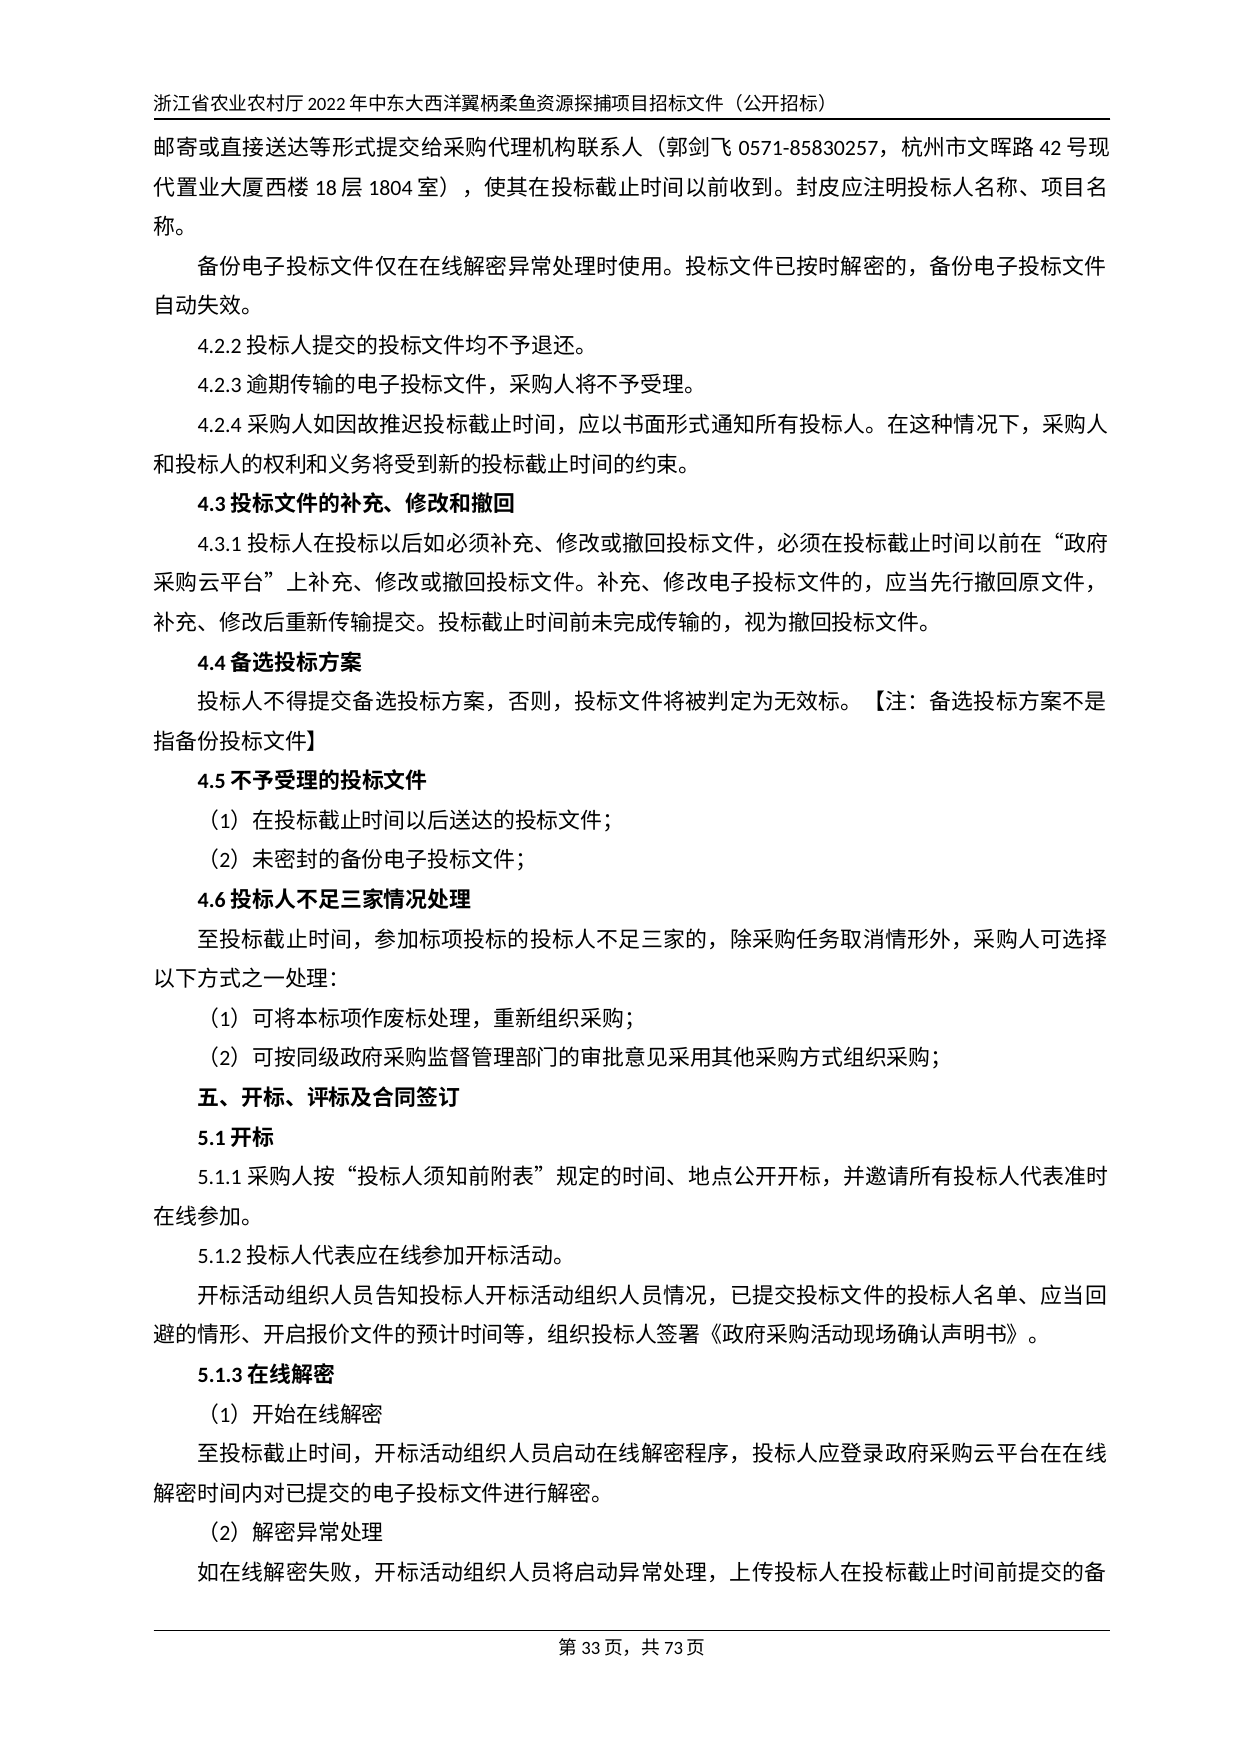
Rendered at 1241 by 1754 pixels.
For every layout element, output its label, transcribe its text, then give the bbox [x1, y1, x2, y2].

text （2）可按同级政府采购监督管理部门的审批意见采用其他采购方式组织采购； [153, 1040, 1110, 1072]
text 开标活动组织人员告知投标人开标活动组织人员情况，已提交投标文件的投标人名单、应当回避的情形、开启报价文件的预计时间等，组织投标人签署《政府采购活动现场确认声明书》。 [153, 1278, 1110, 1349]
text 至投标截止时间，参加标项投标的投标人不足三家的，除采购任务取消情形外，采购人可选择以下方式之一处理： [153, 922, 1110, 993]
text 投标人不得提交备选投标方案，否则，投标文件将被判定为无效标。【注：备选投标方案不是指备份投标文件】 [153, 684, 1110, 755]
text 5.1.1 采购人按“投标人须知前附表”规定的时间、地点公开开标，并邀请所有投标人代表准时在线参加。 [153, 1159, 1110, 1230]
subtitle 4.4 备选投标方案 [153, 644, 1110, 676]
text 4.3.1 投标人在投标以后如必须补充、修改或撤回投标文件，必须在投标截止时间以前在“政府采购云平台”上补充、修改或撤回投标文件。补充、修改电子投标文件的，应当先行撤回原文件，补充、修改后重新传输提交。投标截止时间前未完成传输的，视为撤回投标文件。 [153, 526, 1110, 637]
text （1）在投标截止时间以后送达的投标文件； [153, 803, 1110, 834]
subtitle 4.6 投标人不足三家情况处理 [153, 882, 1110, 914]
text 4.2.2 投标人提交的投标文件均不予退还。 [153, 328, 1110, 359]
text 5.1.3 在线解密 [153, 1357, 1110, 1389]
text 5.1.2 投标人代表应在线参加开标活动。 [153, 1238, 1110, 1270]
text 备份电子投标文件仅在在线解密异常处理时使用。投标文件已按时解密的，备份电子投标文件自动失效。 [153, 249, 1110, 320]
text （1）可将本标项作废标处理，重新组织采购； [153, 1001, 1110, 1032]
text 4.2.4 采购人如因故推迟投标截止时间，应以书面形式通知所有投标人。在这种情况下，采购人和投标人的权利和义务将受到新的投标截止时间的约束。 [153, 407, 1110, 478]
text （2）未密封的备份电子投标文件； [153, 842, 1110, 874]
text 4.2.3 逾期传输的电子投标文件，采购人将不予受理。 [153, 367, 1110, 399]
subtitle 5.1 开标 [153, 1119, 1110, 1151]
subtitle 4.3 投标文件的补充、修改和撤回 [153, 486, 1110, 518]
text （1）开始在线解密 [153, 1397, 1110, 1428]
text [153, 1555, 1110, 1587]
text 至投标截止时间，开标活动组织人员启动在线解密程序，投标人应登录政府采购云平台在在线解密时间内对已提交的电子投标文件进行解密。 [153, 1436, 1110, 1507]
text （2）解密异常处理 [153, 1515, 1110, 1547]
subtitle 4.5 不予受理的投标文件 [153, 763, 1110, 795]
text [153, 130, 1110, 241]
subtitle 五、开标、评标及合同签订 [153, 1080, 1110, 1112]
